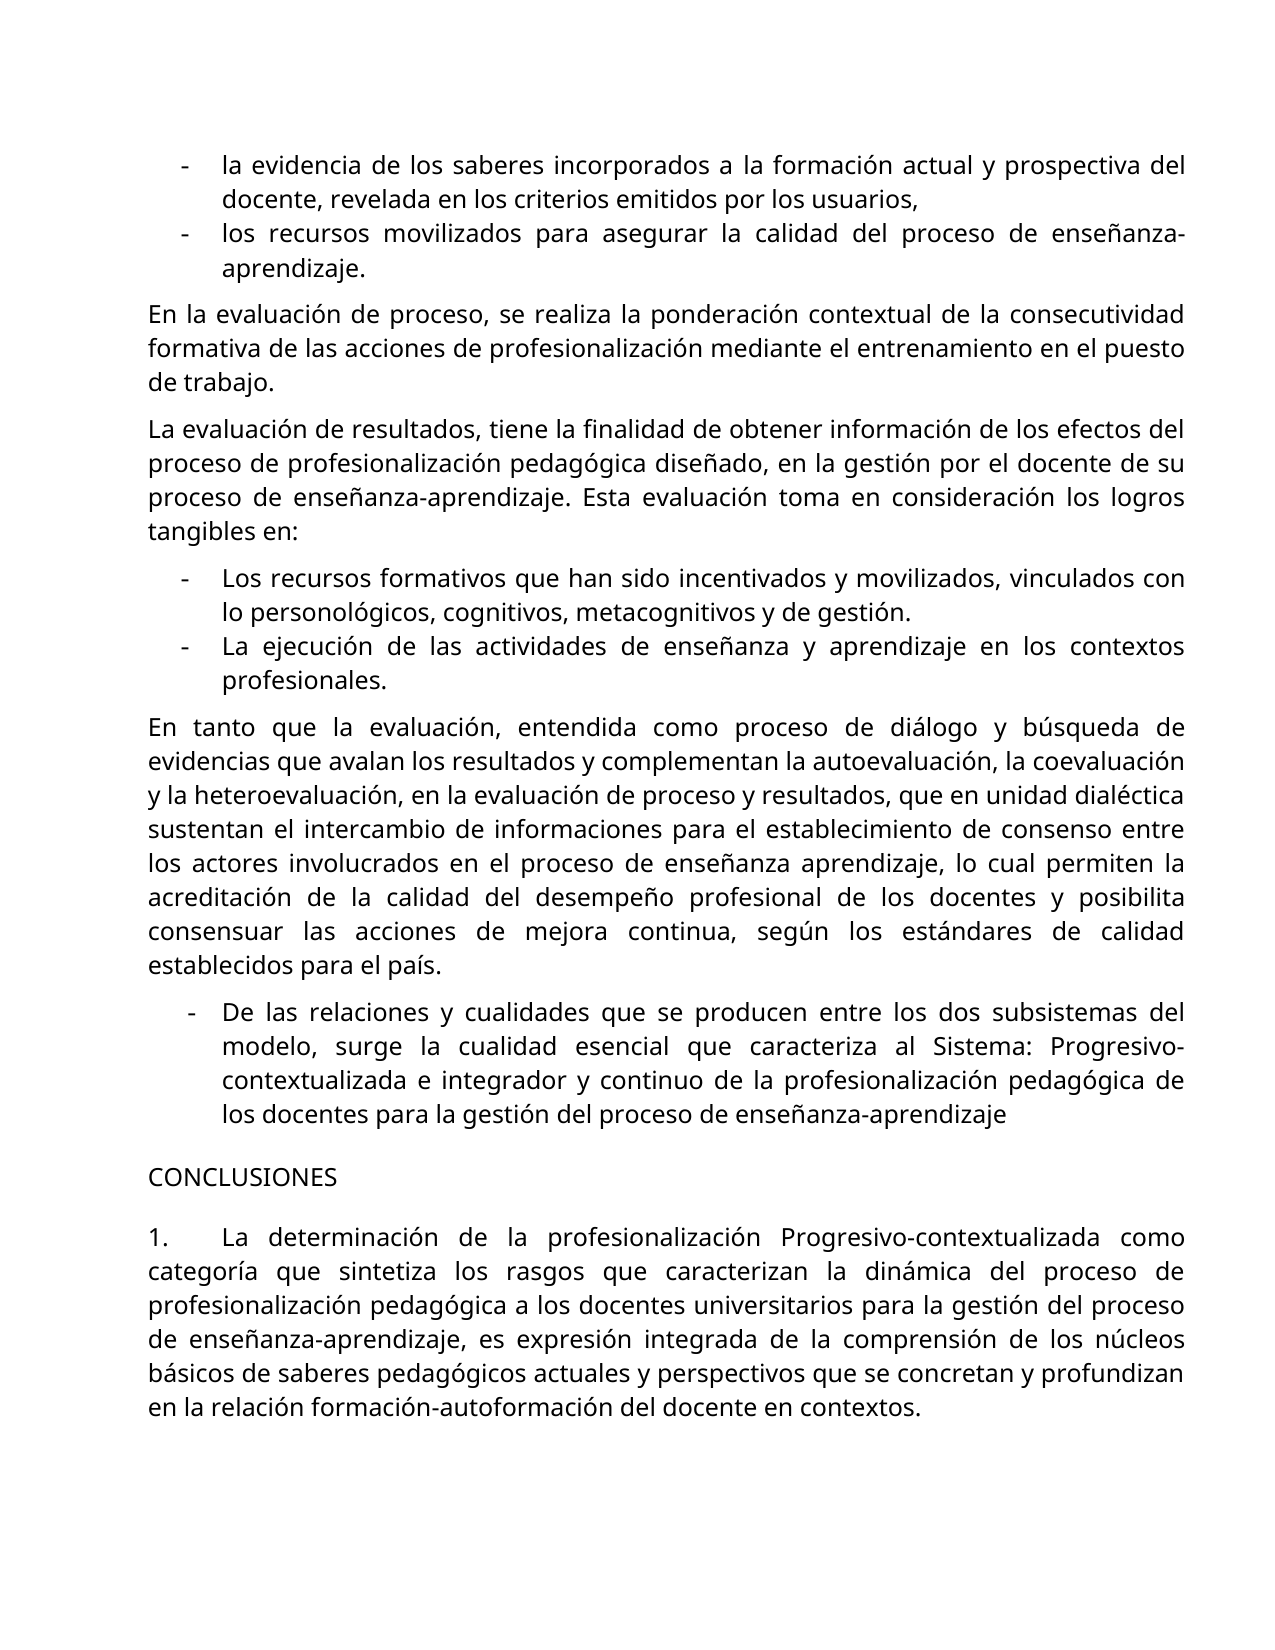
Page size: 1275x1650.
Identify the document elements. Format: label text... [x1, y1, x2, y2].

list De las relaciones y cualidades que se producen entre los dos subsistemas del modelo, surge la cualidad esencial que caracteriza al Sistema: Progresivo-contextualizada e integrador y continuo de la profesionalización pedagógica de los docentes para la gestión del proceso de enseñanza-aprendizaje [184, 994, 1186, 1131]
list los recursos movilizados para asegurar la calidad del proceso de enseñanza-aprendizaje. [177, 216, 1186, 284]
text La evaluación de resultados, tiene la finalidad de obtener información de los efectos del proceso de profesionalización pedagógica diseñado, en la gestión por el docente de su proceso de enseñanza-aprendizaje. Esta evaluación toma en consideración los logros tangibles en: [148, 412, 1186, 548]
list Los recursos formativos que han sido incentivados y movilizados, vinculados con lo personológicos, cognitivos, metacognitivos y de gestión. [177, 560, 1186, 629]
text En la evaluación de proceso, se realiza la ponderación contextual de la consecutividad formativa de las acciones de profesionalización mediante el entrenamiento en el puesto de trabajo. [148, 297, 1186, 399]
list La ejecución de las actividades de enseñanza y aprendizaje en los contextos profesionales. [177, 629, 1186, 697]
text En tanto que la evaluación, entendida como proceso de diálogo y búsqueda de evidencias que avalan los resultados y complementan la autoevaluación, la coevaluación y la heteroevaluación, en la evaluación de proceso y resultados, que en unidad dialéctica sustentan el intercambio de informaciones para el establecimiento de consenso entre los actores involucrados en el proceso de enseñanza aprendizaje, lo cual permiten la acreditación de la calidad del desempeño profesional de los docentes y posibilita consensuar las acciones de mejora continua, según los estándares de calidad establecidos para el país. [148, 709, 1186, 982]
list la evidencia de los saberes incorporados a la formación actual y prospectiva del docente, revelada en los criterios emitidos por los usuarios, [177, 148, 1186, 216]
text 1. La determinación de la profesionalización Progresivo-contextualizada como categoría que sintetiza los rasgos que caracterizan la dinámica del proceso de profesionalización pedagógica a los docentes universitarios para la gestión del proceso de enseñanza-aprendizaje, es expresión integrada de la comprensión de los núcleos básicos de saberes pedagógicos actuales y perspectivos que se concretan y profundizan en la relación formación-autoformación del docente en contextos. [148, 1219, 1186, 1423]
text CONCLUSIONES [148, 1160, 1186, 1194]
